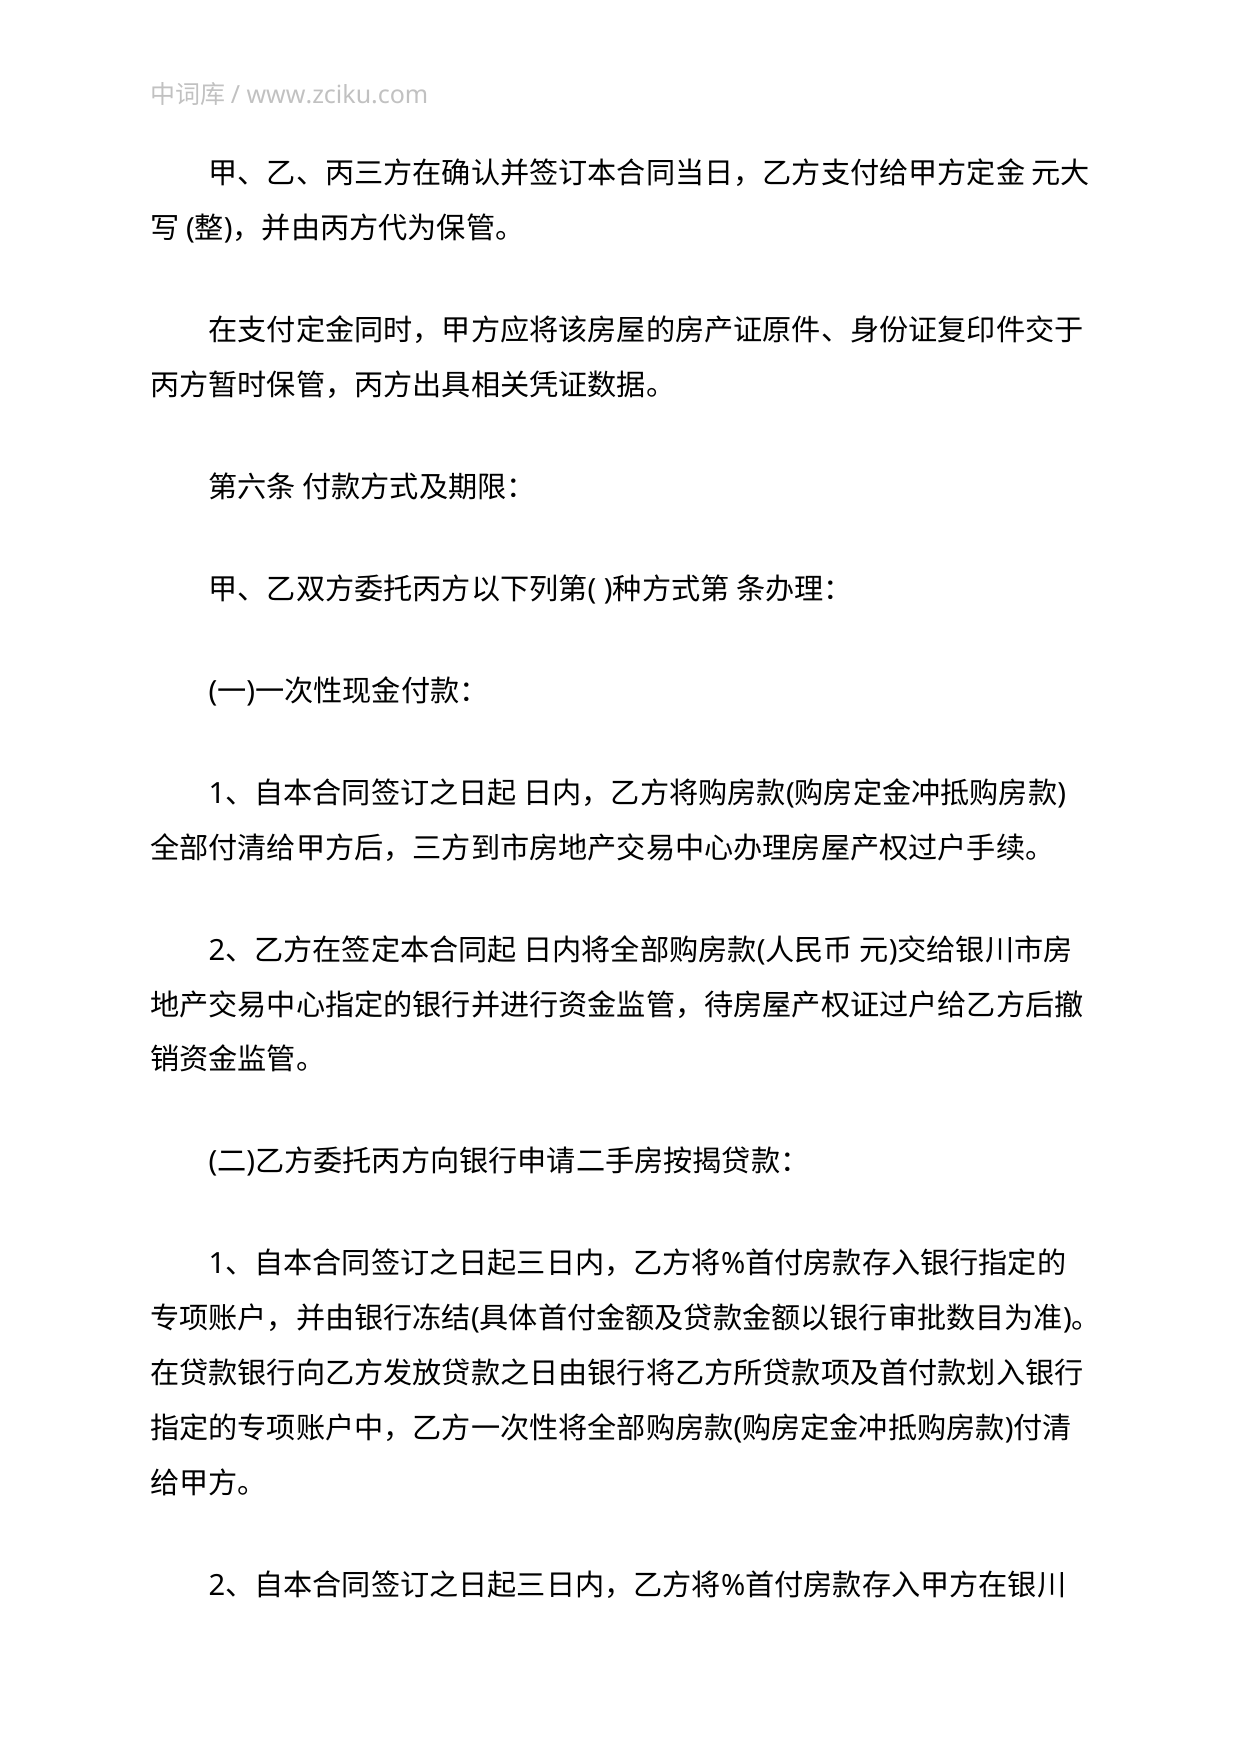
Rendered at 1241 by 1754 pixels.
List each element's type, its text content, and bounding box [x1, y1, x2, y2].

text 1、自本合同签订之日起 日内，乙方将购房款(购房定金冲抵购房款)全部付清给甲方后，三方到市房地产交易中心办理房屋产权过户手续。 [150, 769, 1090, 867]
text 甲、乙、丙三方在确认并签订本合同当日，乙方支付给甲方定金 元大写 (整)，并由丙方代为保管。 [150, 150, 1090, 247]
text 第六条 付款方式及期限： [150, 463, 1090, 506]
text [150, 1561, 1090, 1604]
text 甲、乙双方委托丙方以下列第( )种方式第 条办理： [150, 565, 1090, 608]
text (二)乙方委托丙方向银行申请二手房按揭贷款： [150, 1138, 1090, 1180]
text 1、自本合同签订之日起三日内，乙方将%首付房款存入银行指定的专项账户，并由银行冻结(具体首付金额及贷款金额以银行审批数目为准)。在贷款银行向乙方发放贷款之日由银行将乙方所贷款项及首付款划入银行指定的专项账户中，乙方一次性将全部购房款(购房定金冲抵购房款)付清给甲方。 [150, 1240, 1090, 1502]
text 2、乙方在签定本合同起 日内将全部购房款(人民币 元)交给银川市房地产交易中心指定的银行并进行资金监管，待房屋产权证过户给乙方后撤销资金监管。 [150, 926, 1090, 1078]
text (一)一次性现金付款： [150, 667, 1090, 710]
text 在支付定金同时，甲方应将该房屋的房产证原件、身份证复印件交于丙方暂时保管，丙方出具相关凭证数据。 [150, 307, 1090, 404]
